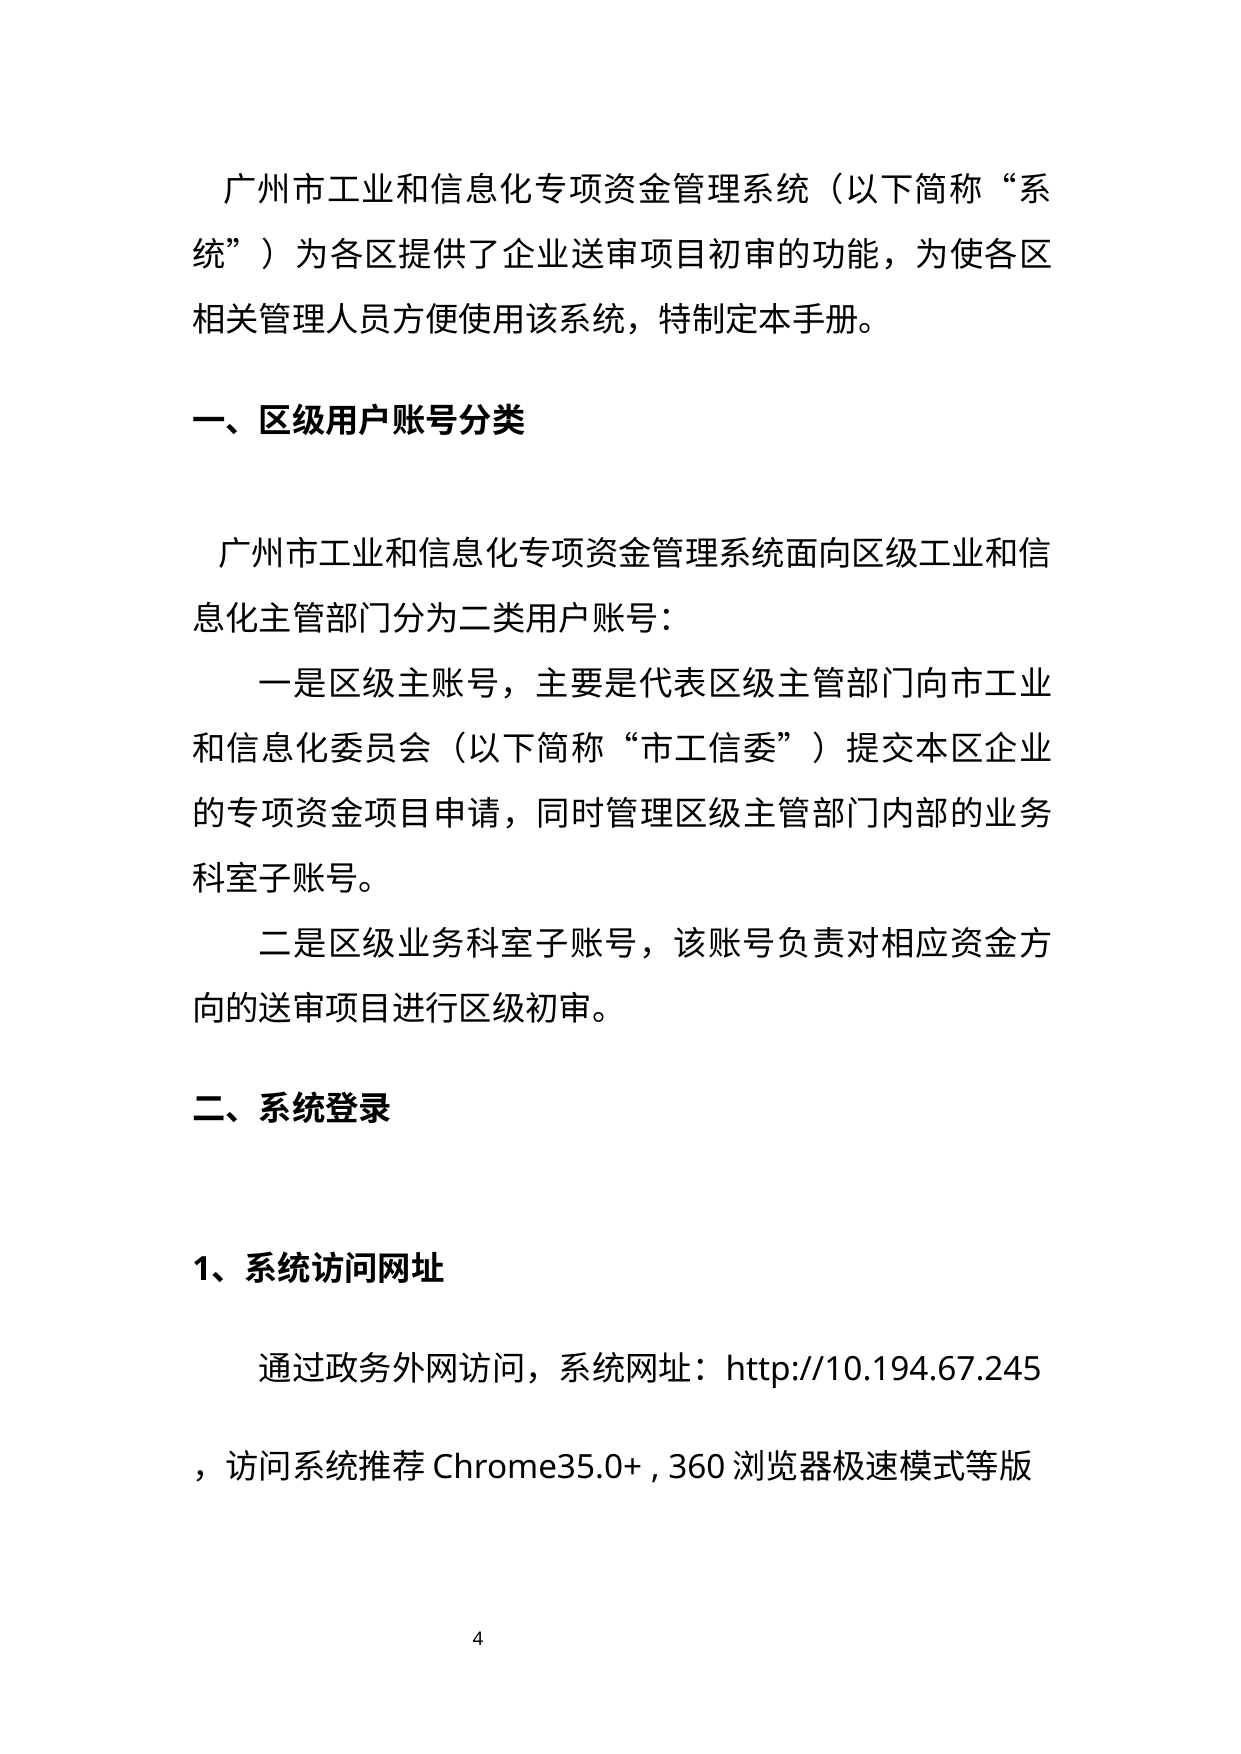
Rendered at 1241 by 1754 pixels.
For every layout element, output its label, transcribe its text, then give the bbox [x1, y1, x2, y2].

text 一是区级主账号，主要是代表区级主管部门向市工业和信息化委员会（以下简称“市工信委”）提交本区企业的专项资金项目申请，同时管理区级主管部门内部的业务科室子账号。 [192, 648, 1053, 908]
subtitle 1、系统访问网址 [192, 1233, 1053, 1298]
text 广州市工业和信息化专项资金管理系统面向区级工业和信息化主管部门分为二类用户账号： [192, 518, 1053, 648]
text 广州市工业和信息化专项资金管理系统（以下简称“系统”）为各区提供了企业送审项目初审的功能，为使各区相关管理人员方便使用该系统，特制定本手册。 [192, 154, 1053, 349]
subtitle 一、区级用户账号分类 [192, 385, 1053, 450]
subtitle 二、系统登录 [192, 1073, 1053, 1138]
text 二是区级业务科室子账号，该账号负责对相应资金方向的送审项目进行区级初审。 [192, 908, 1053, 1038]
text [192, 1334, 1053, 1496]
